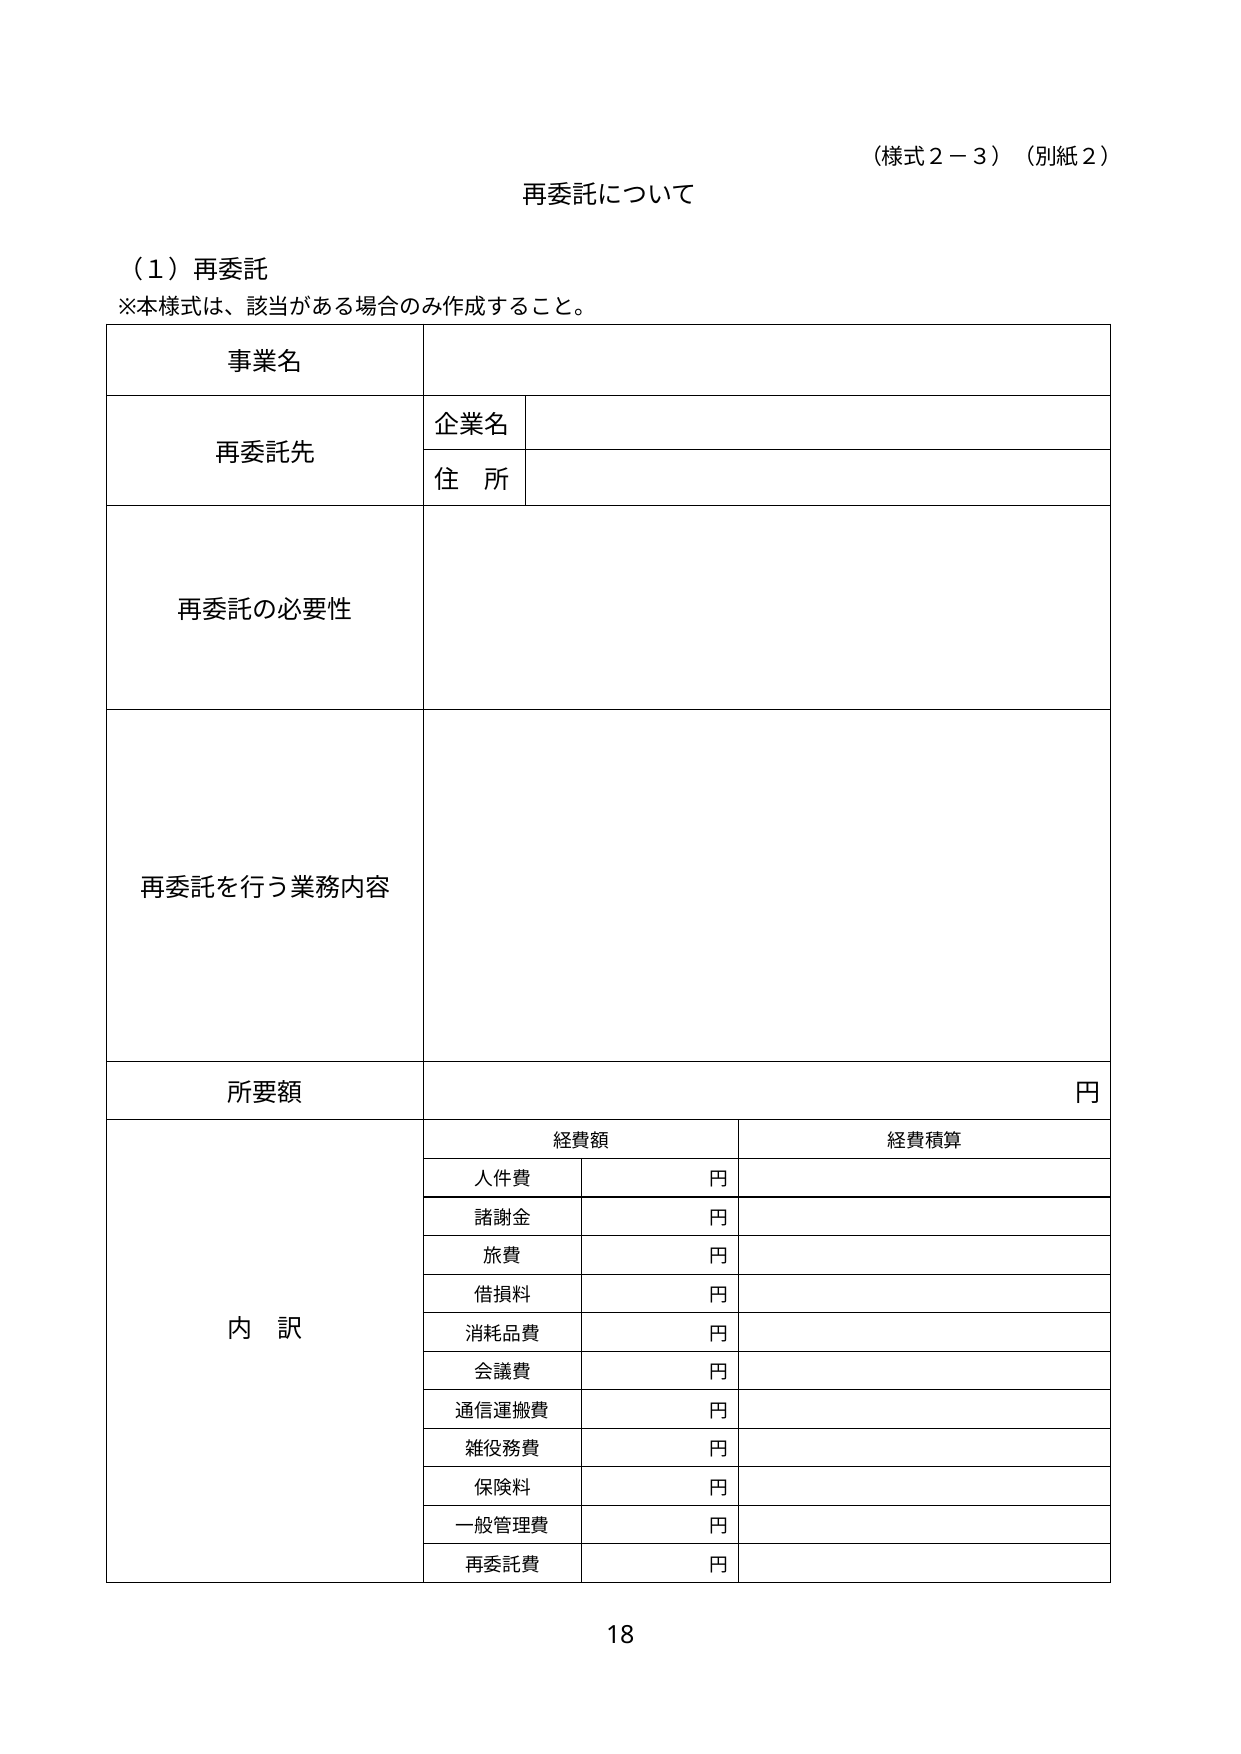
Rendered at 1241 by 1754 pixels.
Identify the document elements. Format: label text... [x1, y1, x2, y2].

table_cell 旅費 [424, 1236, 581, 1273]
table_cell 円 [582, 1313, 738, 1351]
table_cell 円 [424, 1062, 1110, 1119]
table_cell 円 [582, 1506, 738, 1543]
table_cell 保険料 [424, 1467, 581, 1505]
table_cell [739, 1313, 1110, 1351]
table_cell 消耗品費 [424, 1313, 581, 1351]
table_cell 円 [582, 1159, 738, 1196]
table_cell [739, 1352, 1110, 1389]
table_cell 円 [582, 1198, 738, 1235]
table_cell 人件費 [424, 1159, 581, 1196]
table_header 再委託について （１）再委託 [107, 174, 1111, 286]
table_cell 経費積算 [739, 1120, 1110, 1158]
table_cell [526, 396, 1110, 449]
table_cell [424, 325, 1110, 395]
table_cell 再委託先 [107, 396, 423, 505]
text （様式２－３）（別紙２） [118, 136, 1122, 173]
table_cell [739, 1275, 1110, 1312]
table_cell [739, 1236, 1110, 1273]
table_cell 円 [582, 1275, 738, 1312]
table_cell 経費額 [424, 1120, 738, 1158]
table_cell 再委託の必要性 [107, 506, 423, 709]
table_cell 事業名 [107, 325, 423, 395]
table_cell 諸謝金 [424, 1198, 581, 1235]
table_cell 借損料 [424, 1275, 581, 1312]
table_cell 所要額 [107, 1062, 423, 1119]
table_cell 円 [582, 1236, 738, 1273]
table_cell 再委託費 [424, 1544, 581, 1582]
table_cell 円 [582, 1390, 738, 1428]
table_cell 一般管理費 [424, 1506, 581, 1543]
table_cell 企業名 [424, 396, 525, 449]
table_cell 円 [582, 1467, 738, 1505]
table_cell 円 [582, 1544, 738, 1582]
table_cell 再委託を行う業務内容 [107, 710, 423, 1061]
table_cell [739, 1159, 1110, 1196]
table_cell ※本様式は、該当がある場合のみ作成すること。 [107, 286, 1111, 323]
table_cell [739, 1506, 1110, 1543]
table_cell 円 [582, 1352, 738, 1389]
table_cell 内 訳 [107, 1120, 423, 1582]
table_cell [739, 1429, 1110, 1466]
table_cell [739, 1390, 1110, 1428]
table_cell [424, 710, 1110, 1061]
table_cell [526, 450, 1110, 505]
table_cell [739, 1544, 1110, 1582]
table_cell 円 [582, 1429, 738, 1466]
table_cell 住 所 [424, 450, 525, 505]
table_cell 通信運搬費 [424, 1390, 581, 1428]
table_cell [424, 506, 1110, 709]
table_cell 雑役務費 [424, 1429, 581, 1466]
table_cell [739, 1467, 1110, 1505]
table_cell 会議費 [424, 1352, 581, 1389]
table_cell [739, 1198, 1110, 1235]
